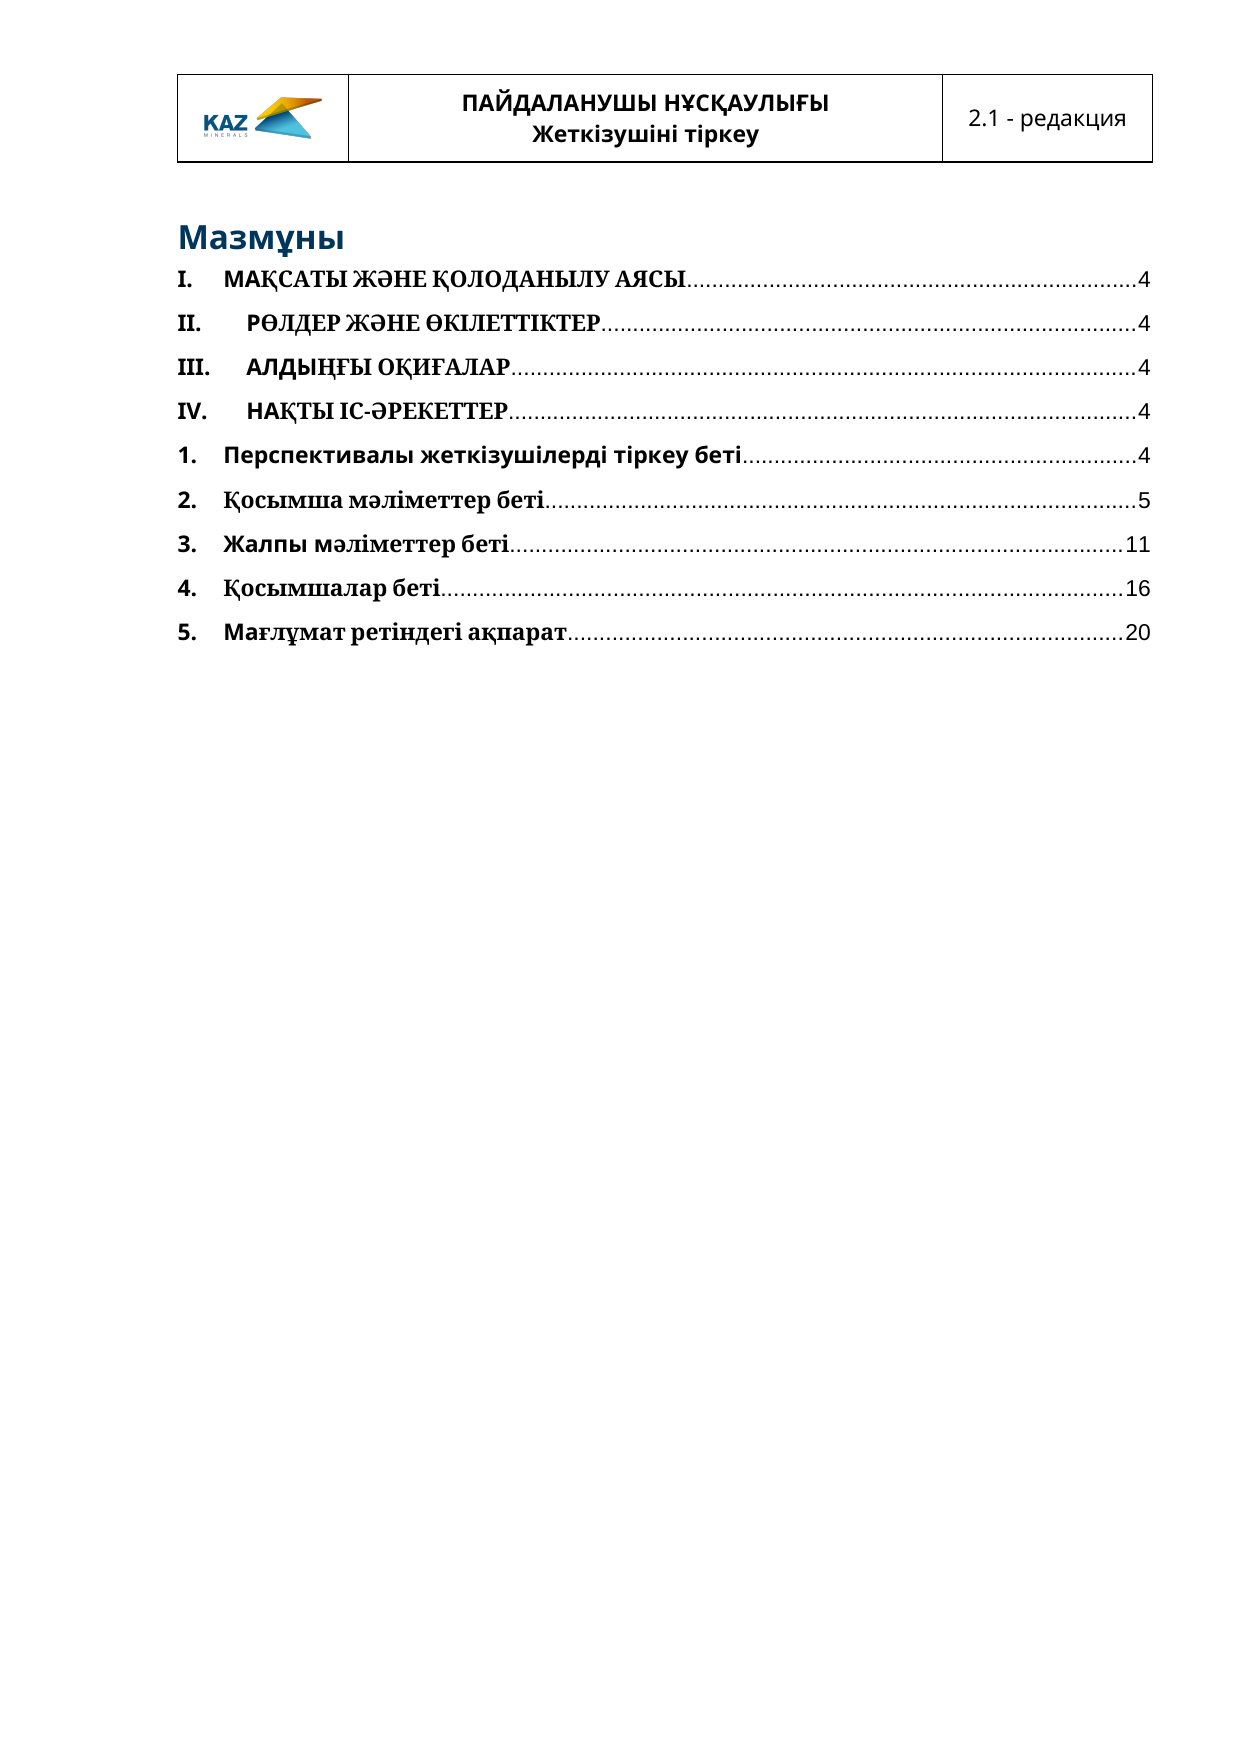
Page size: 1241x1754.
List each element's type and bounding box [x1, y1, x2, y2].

picture [189, 82, 337, 154]
